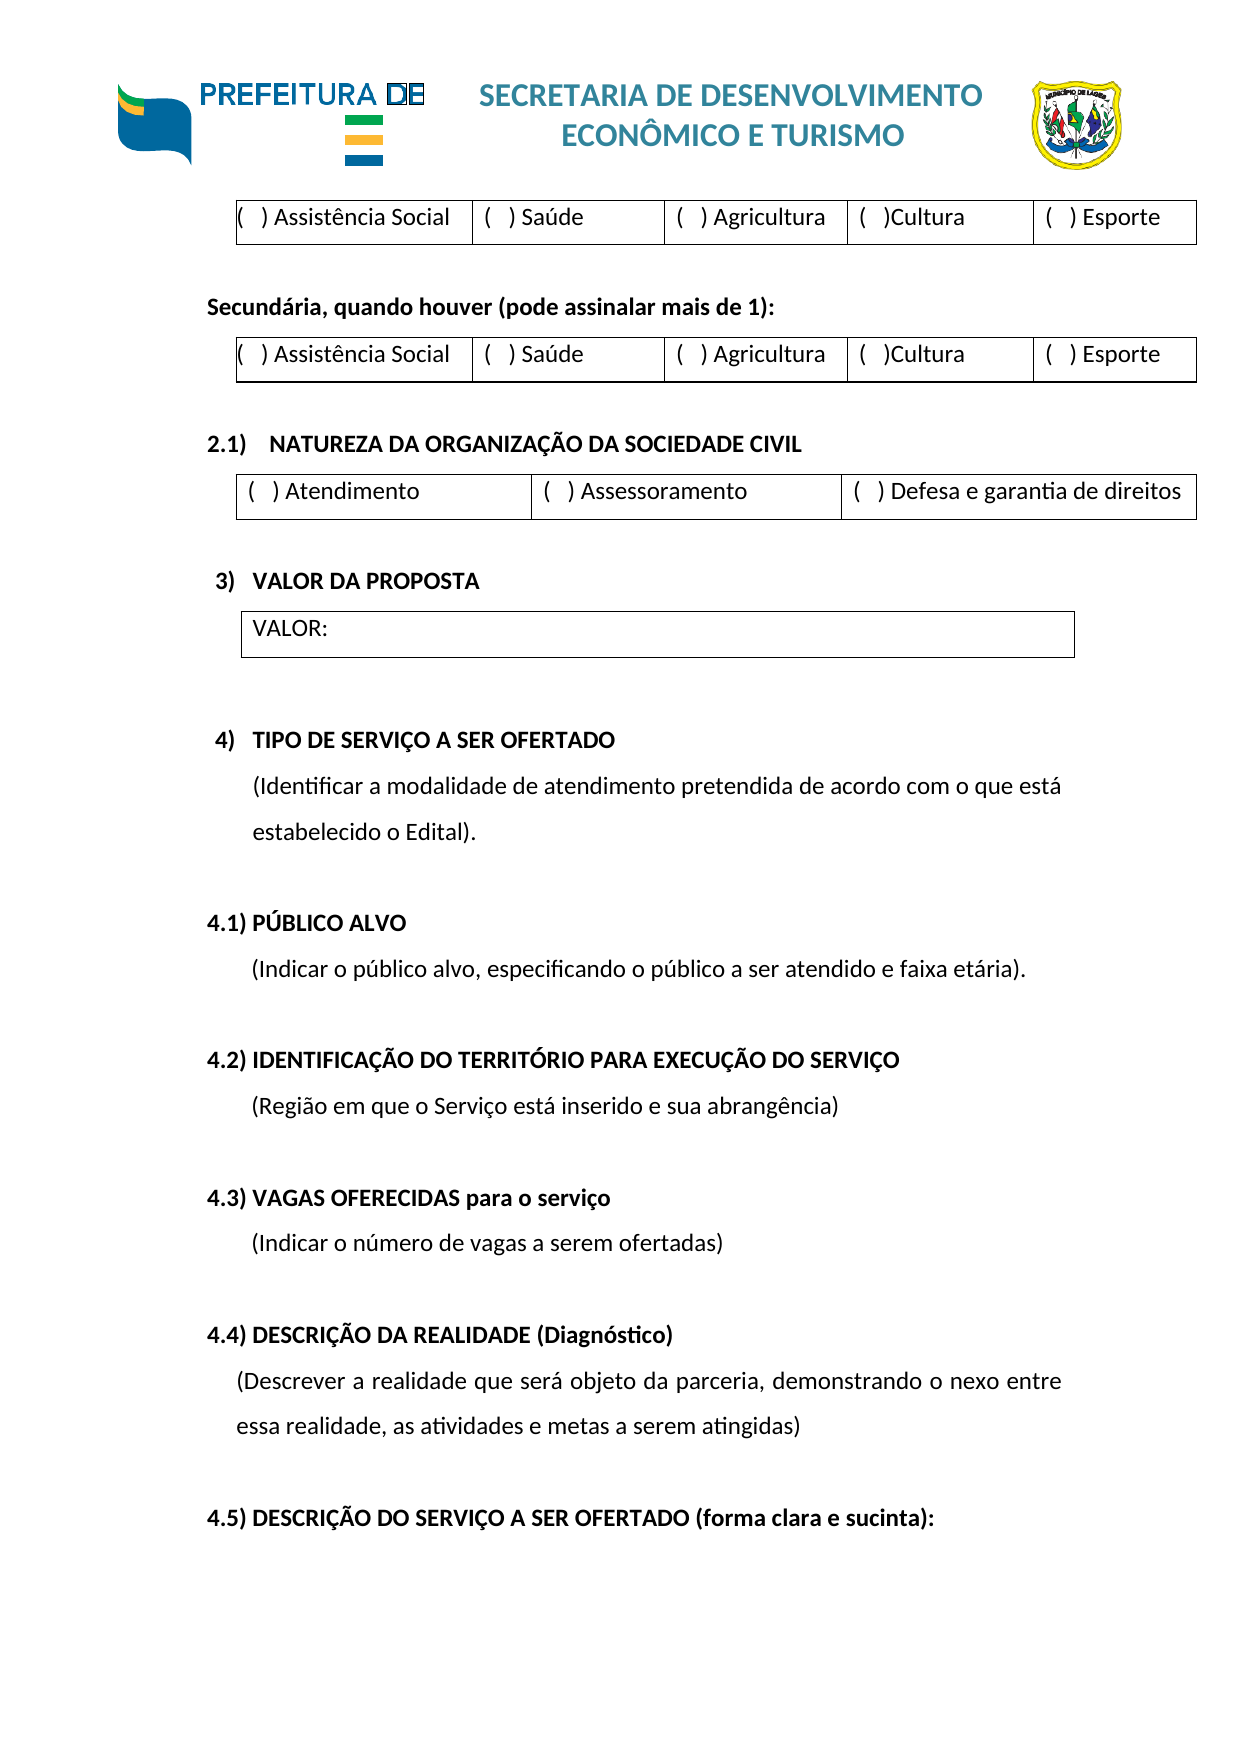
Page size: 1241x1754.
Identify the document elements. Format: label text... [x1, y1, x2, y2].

picture [323, 83, 331, 101]
table_header ( ) Agricultura [665, 338, 847, 381]
table_header ( ) Esporte [1034, 338, 1196, 381]
picture [261, 97, 271, 105]
table_header ( ) Agricultura [665, 201, 847, 244]
picture [370, 83, 377, 100]
picture [243, 97, 253, 101]
table_header ( )Cultura [848, 201, 1033, 244]
table_header ( ) Saúde [473, 338, 664, 381]
text 4.1) PÚBLICO ALVO [177, 907, 1063, 938]
list VALOR DA PROPOSTA [215, 565, 1063, 596]
table_header ( )Cultura [848, 338, 1033, 381]
table_header ( ) Esporte [1034, 201, 1196, 244]
picture [362, 101, 372, 105]
picture [343, 97, 349, 105]
picture [413, 97, 423, 101]
text 4.4) DESCRIÇÃO DA REALIDADE (Diagnóstico) [177, 1319, 1063, 1349]
text 2.1) NATUREZA DA ORGANIZAÇÃO DA SOCIEDADE CIVIL [177, 428, 1063, 459]
list (Identificar a modalidade de atendimento pretendida de acordo com o que está estabelecido o Edital). [252, 770, 1063, 847]
table_header ( ) Saúde [473, 201, 664, 244]
text (Descrever a realidade que será objeto da parceria, demonstrando o nexo entre essa realidade, as atividades e metas a serem atingidas) [207, 1365, 1063, 1441]
picture [243, 88, 253, 92]
text (Indicar o número de vagas a serem ofertadas) [177, 1228, 1063, 1258]
picture [310, 83, 321, 105]
list TIPO DE SERVIÇO A SER OFERTADO [215, 724, 1063, 755]
text Secundária, quando houver (pode assinalar mais de 1): [177, 291, 1063, 322]
table_header ( ) Atendimento [237, 475, 531, 519]
table_header ( ) Assessoramento [532, 475, 841, 519]
picture [279, 88, 289, 92]
text 4.5) DESCRIÇÃO DO SERVIÇO A SER OFERTADO (forma clara e sucinta): [207, 1502, 1063, 1532]
picture [392, 88, 402, 101]
table_header ( ) Assistência Social [237, 338, 472, 381]
picture [224, 97, 230, 105]
text 4.3) VAGAS OFERECIDAS para o serviço [177, 1182, 1063, 1212]
table_header VALOR: [242, 612, 1074, 657]
text 4.2) IDENTIFICAÇÃO DO TERRITÓRIO PARA EXECUÇÃO DO SERVIÇO [177, 1045, 1063, 1075]
table_header ( ) Defesa e garantia de direitos [842, 475, 1196, 519]
picture [206, 95, 216, 105]
picture [261, 88, 271, 92]
picture [413, 88, 423, 92]
text (Região em que o Serviço está inserido e sua abrangência) [177, 1090, 1063, 1121]
picture [296, 83, 305, 105]
picture [279, 97, 289, 101]
picture [351, 83, 364, 105]
picture [1031, 81, 1122, 170]
text (Indicar o público alvo, especificando o público a ser atendido e faixa etária). [177, 953, 1063, 984]
table_header ( ) Assistência Social [237, 201, 472, 244]
